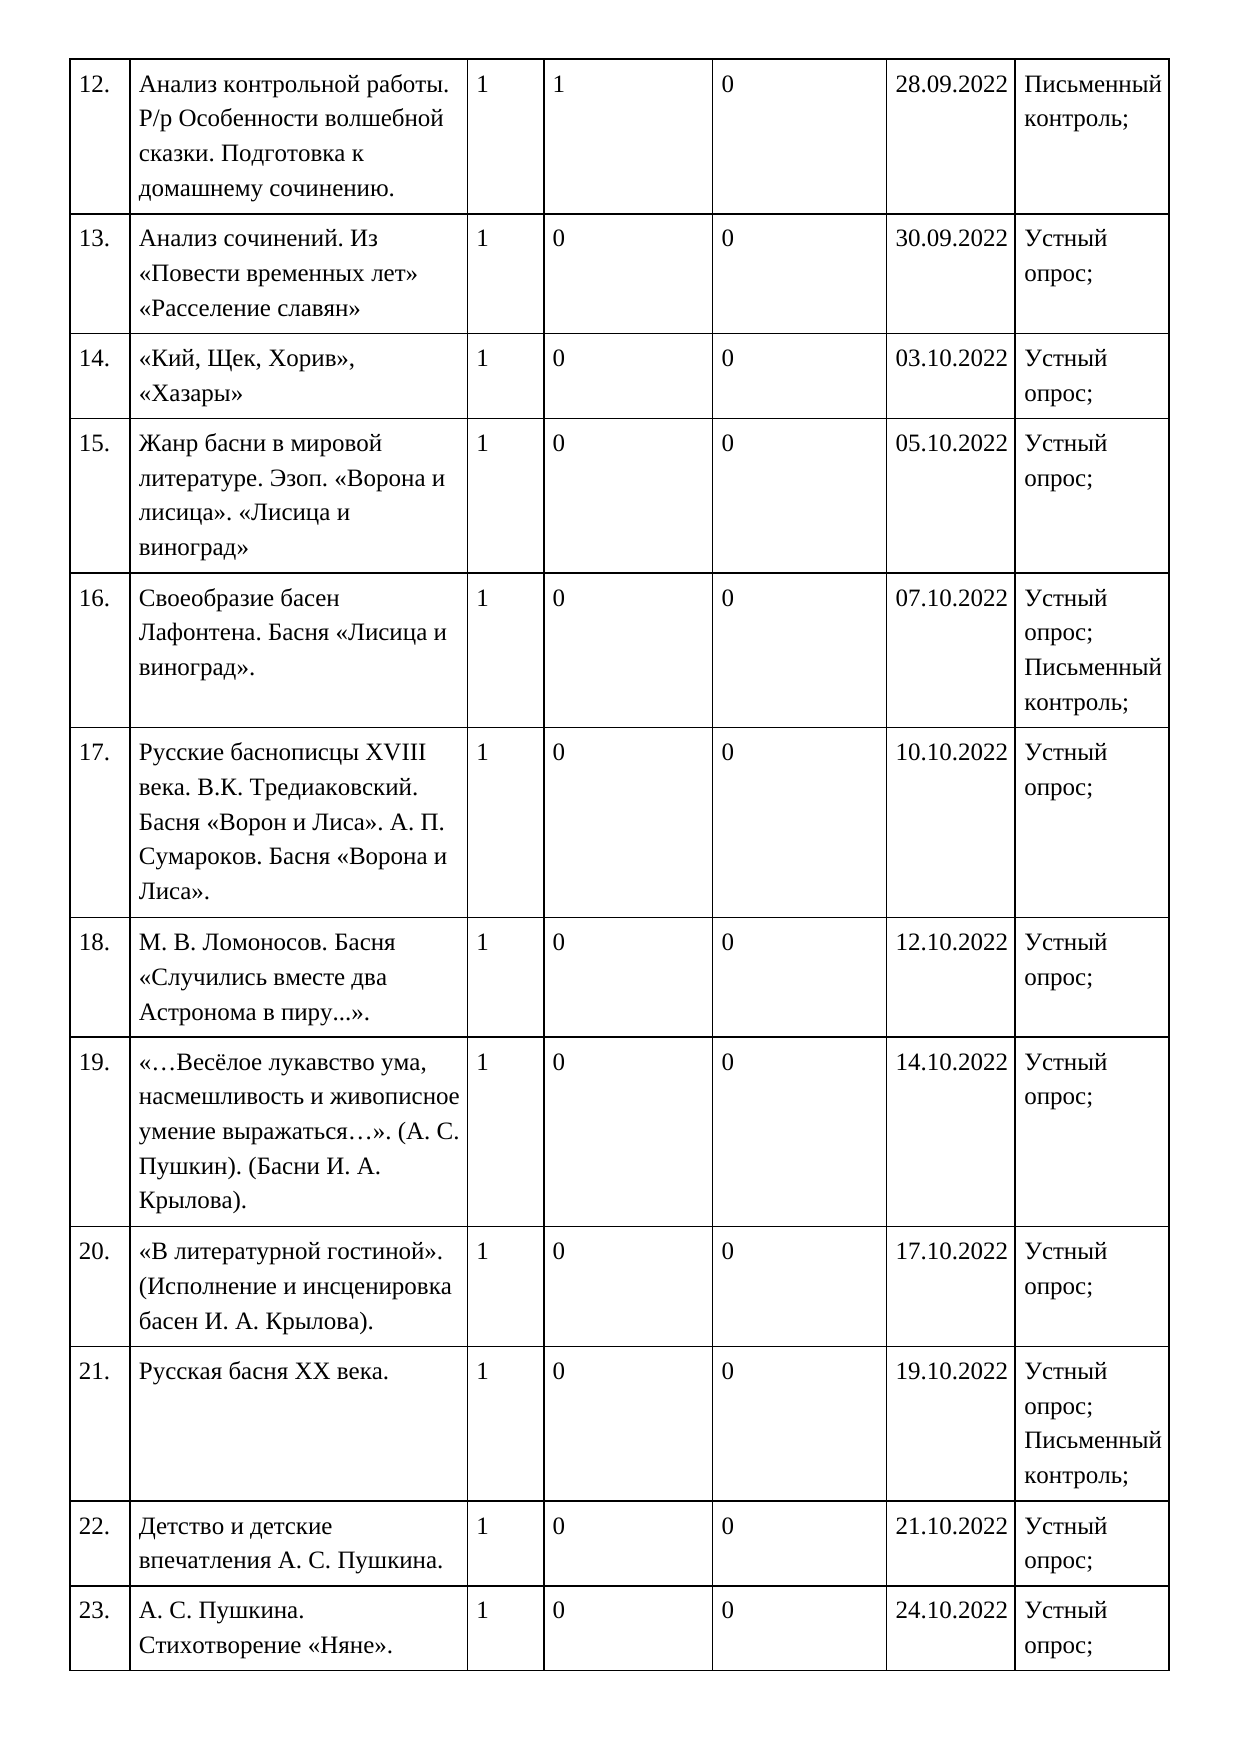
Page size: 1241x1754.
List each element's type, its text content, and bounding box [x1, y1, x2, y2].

table_cell 0 [545, 1587, 712, 1669]
table_cell 17. [71, 728, 129, 916]
table_cell 14. [71, 334, 129, 417]
table_cell Жанр басни в мировой литературе. Эзоп. «Ворона и лисица». «Лисица и виноград» [131, 419, 467, 572]
table_cell М. В. Ломоносов. Басня «Случились вместе два Астронома в пиру...». [131, 918, 467, 1036]
table_cell Устный опрос; [1016, 1587, 1168, 1669]
table_cell Устный опрос; [1016, 918, 1168, 1036]
table_cell Устный опрос; [1016, 334, 1168, 417]
table_cell 0 [713, 1502, 886, 1585]
table_cell Детство и детские впечатления А. С. Пушкина. [131, 1502, 467, 1585]
table_header Письменный контроль; [1016, 60, 1168, 213]
table_cell 21.10.2022 [887, 1502, 1014, 1585]
table_cell 0 [713, 334, 886, 417]
table_cell 0 [545, 1227, 712, 1346]
table_cell Устный опрос; Письменный контроль; [1016, 574, 1168, 727]
table_cell Устный опрос; Письменный контроль; [1016, 1347, 1168, 1500]
table_cell 0 [545, 1038, 712, 1226]
table_cell 22. [71, 1502, 129, 1585]
table_cell 1 [468, 918, 543, 1036]
table_cell Русские баснописцы XVIII века. В.К. Тредиаковский. Басня «Ворон и Лиса». А. П. Сумароков. Басня «Ворона и Лиса». [131, 728, 467, 916]
table_cell 17.10.2022 [887, 1227, 1014, 1346]
table_header 28.09.2022 [887, 60, 1014, 213]
table_cell Устный опрос; [1016, 1502, 1168, 1585]
table_cell 1 [468, 1347, 543, 1500]
table_cell 16. [71, 574, 129, 727]
table_header 1 [468, 60, 543, 213]
table_cell 1 [468, 1227, 543, 1346]
table_cell 24.10.2022 [887, 1587, 1014, 1669]
table_cell Устный опрос; [1016, 1227, 1168, 1346]
table_cell 1 [468, 215, 543, 333]
table_cell Устный опрос; [1016, 215, 1168, 333]
table_cell Устный опрос; [1016, 1038, 1168, 1226]
table_cell 0 [713, 1227, 886, 1346]
table_cell 1 [468, 728, 543, 916]
table_cell 30.09.2022 [887, 215, 1014, 333]
table_cell 1 [468, 419, 543, 572]
table_cell 1 [468, 1038, 543, 1226]
table_cell 1 [468, 334, 543, 417]
table_cell 07.10.2022 [887, 574, 1014, 727]
table_cell «В литературной гостиной». (Исполнение и инсценировка басен И. А. Крылова). [131, 1227, 467, 1346]
table_cell А. С. Пушкина. Стихотворение «Няне». [131, 1587, 467, 1669]
table_cell Устный опрос; [1016, 419, 1168, 572]
table_cell Анализ сочинений. Из «Повести временных лет» «Расселение славян» [131, 215, 467, 333]
table_cell 0 [713, 728, 886, 916]
table_cell 0 [713, 574, 886, 727]
table_cell 0 [713, 1347, 886, 1500]
table_cell 0 [545, 1502, 712, 1585]
table_cell 0 [545, 574, 712, 727]
table_cell 1 [468, 1587, 543, 1669]
table_cell Своеобразие басен Лафонтена. Басня «Лисица и виноград». [131, 574, 467, 727]
table_cell 21. [71, 1347, 129, 1500]
table_cell «…Весёлое лукавство ума, насмешливость и живописное умение выражаться…». (А. С. Пушкин). (Басни И. А. Крылова). [131, 1038, 467, 1226]
table_cell 19. [71, 1038, 129, 1226]
table_header 0 [713, 60, 886, 213]
table_cell 0 [545, 1347, 712, 1500]
table_cell 0 [713, 419, 886, 572]
table_cell 19.10.2022 [887, 1347, 1014, 1500]
table_cell 0 [545, 918, 712, 1036]
table_cell 14.10.2022 [887, 1038, 1014, 1226]
table_cell «Кий, Щек, Хорив», «Хазары» [131, 334, 467, 417]
table_cell Устный опрос; [1016, 728, 1168, 916]
table_cell 10.10.2022 [887, 728, 1014, 916]
table_cell 18. [71, 918, 129, 1036]
table_cell 12.10.2022 [887, 918, 1014, 1036]
table_cell 1 [468, 1502, 543, 1585]
table_cell 0 [713, 215, 886, 333]
table_cell 15. [71, 419, 129, 572]
table_cell 20. [71, 1227, 129, 1346]
table_cell 13. [71, 215, 129, 333]
table_cell 1 [468, 574, 543, 727]
table_cell Русская басня XX века. [131, 1347, 467, 1500]
table_cell 05.10.2022 [887, 419, 1014, 572]
table_cell 0 [713, 1587, 886, 1669]
table_cell 23. [71, 1587, 129, 1669]
table_cell 0 [545, 215, 712, 333]
table_cell 0 [545, 334, 712, 417]
table_cell 0 [713, 918, 886, 1036]
table_header 12. [71, 60, 129, 213]
table_cell 0 [713, 1038, 886, 1226]
table_cell 0 [545, 728, 712, 916]
table_cell 03.10.2022 [887, 334, 1014, 417]
table_cell 0 [545, 419, 712, 572]
table_header 1 [545, 60, 712, 213]
table_header Анализ контрольной работы. Р/р Особенности волшебной сказки. Подготовка к домашнему сочинению. [131, 60, 467, 213]
